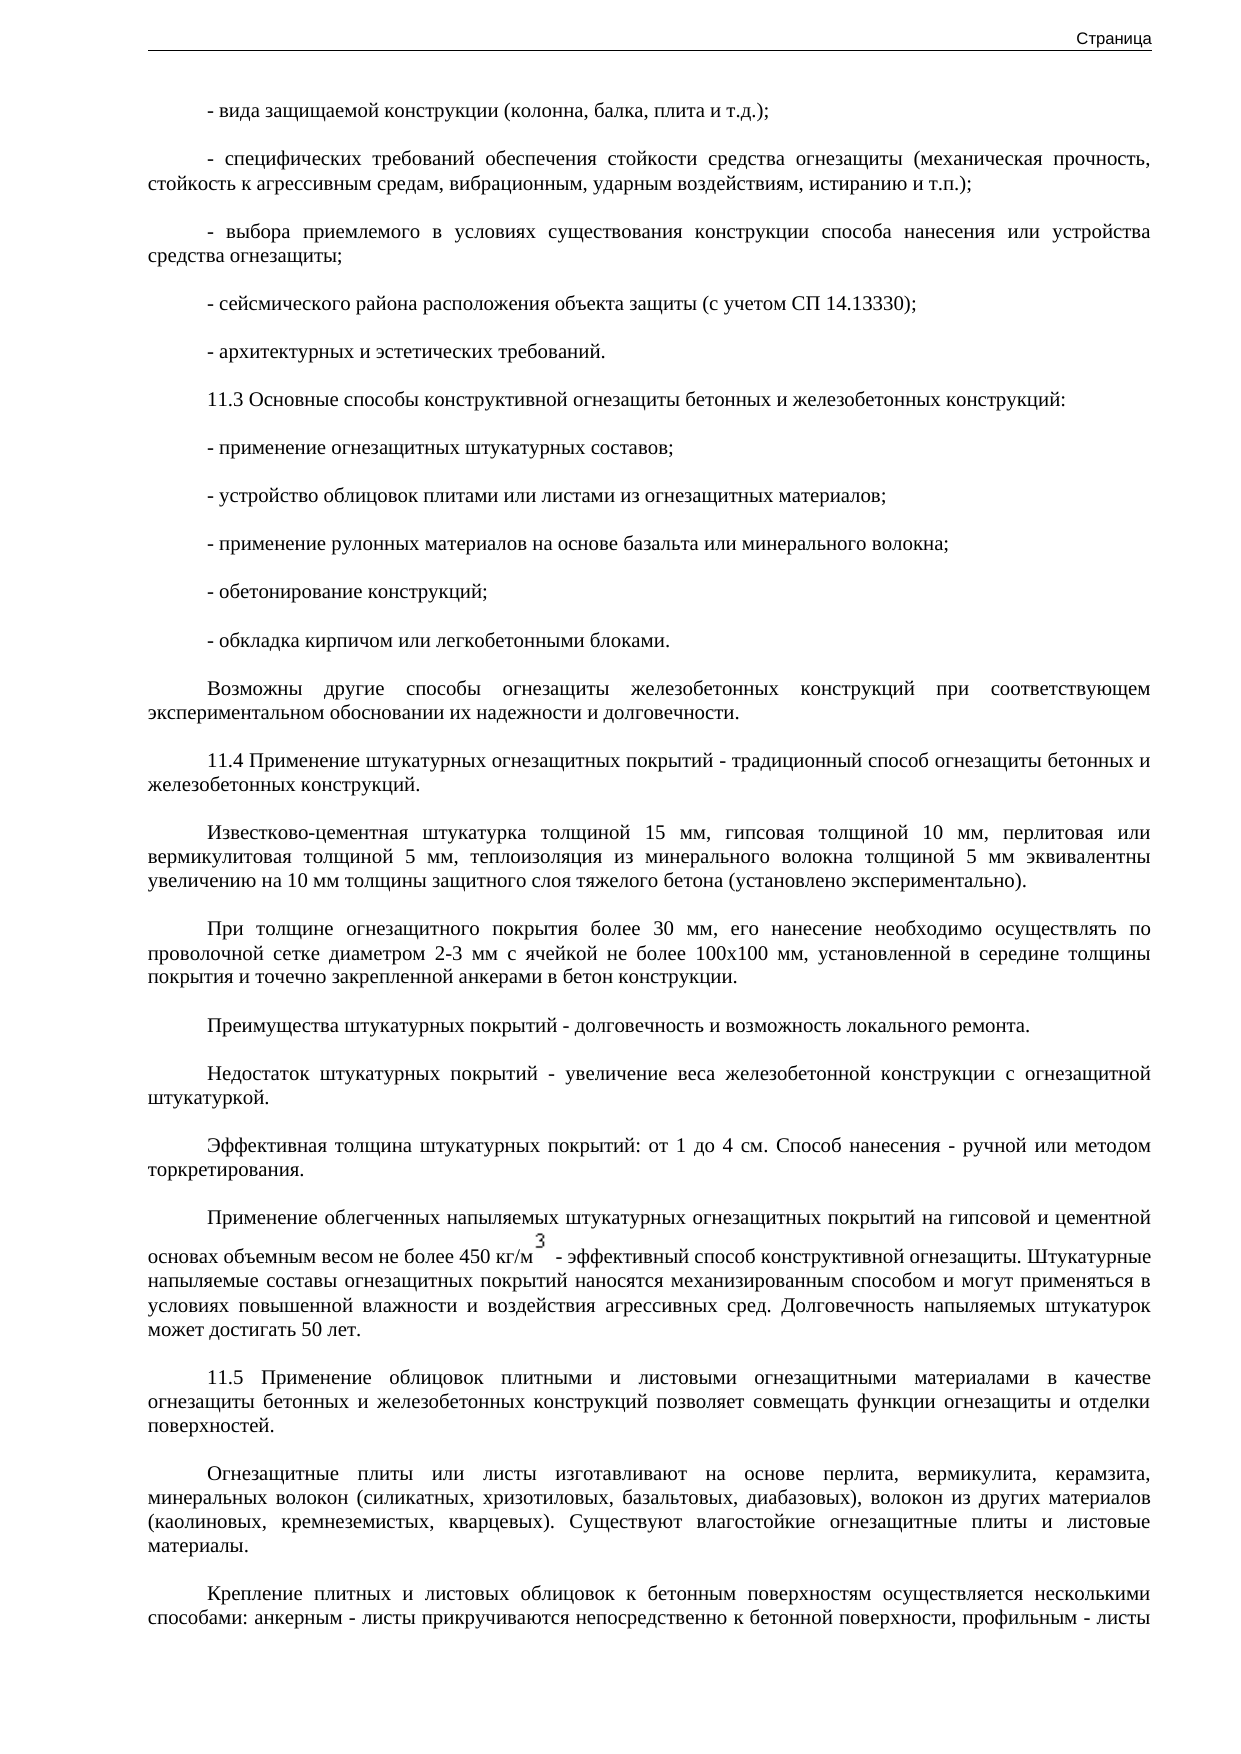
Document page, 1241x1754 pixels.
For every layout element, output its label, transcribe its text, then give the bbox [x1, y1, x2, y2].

text При толщине огнезащитного покрытия более 30 мм, его нанесение необходимо осуществлять по проволочной сетке диаметром 2-3 мм с ячейкой не более 100x100 мм, установленной в середине толщины покрытия и точечно закрепленной анкерами в бетон конструкции. [148, 916, 1152, 988]
text Применение облегченных напыляемых штукатурных огнезащитных покрытий на гипсовой и цементной основах объемным весом не более 450 кг/м - эффективный способ конструктивной огнезащиты. Штукатурные напыляемые составы огнезащитных покрытий наносятся механизированным способом и могут применяться в условиях повышенной влажности и воздействия агрессивных сред. Долговечность напыляемых штукатурок может достигать 50 лет. [148, 1205, 1152, 1341]
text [148, 1581, 1152, 1629]
text Возможны другие способы огнезащиты железобетонных конструкций при соответствующем экспериментальном обосновании их надежности и долговечности. [148, 676, 1152, 724]
text - применение рулонных материалов на основе базальта или минерального волокна; [148, 531, 1152, 555]
text - обкладка кирпичом или легкобетонными блоками. [148, 628, 1152, 652]
text - архитектурных и эстетических требований. [148, 339, 1152, 363]
text - выбора приемлемого в условиях существования конструкции способа нанесения или устройства средства огнезащиты; [148, 218, 1152, 267]
text - сейсмического района расположения объекта защиты (с учетом СП 14.13330); [148, 291, 1152, 315]
text Эффективная толщина штукатурных покрытий: от 1 до 4 см. Способ нанесения - ручной или методом торкретирования. [148, 1133, 1152, 1181]
text 11.4 Применение штукатурных огнезащитных покрытий - традиционный способ огнезащиты бетонных и железобетонных конструкций. [148, 748, 1152, 796]
text - вида защищаемой конструкции (колонна, балка, плита и т.д.); [148, 98, 1152, 122]
text Преимущества штукатурных покрытий - долговечность и возможность локального ремонта. [148, 1013, 1152, 1037]
text Недостаток штукатурных покрытий - увеличение веса железобетонной конструкции с огнезащитной штукатуркой. [148, 1061, 1152, 1109]
picture [533, 1229, 551, 1264]
text - применение огнезащитных штукатурных составов; [148, 435, 1152, 459]
text 11.3 Основные способы конструктивной огнезащиты бетонных и железобетонных конструкций: [148, 387, 1152, 411]
text - обетонирование конструкций; [148, 579, 1152, 603]
text - специфических требований обеспечения стойкости средства огнезащиты (механическая прочность, стойкость к агрессивным средам, вибрационным, ударным воздействиям, истиранию и т.п.); [148, 146, 1152, 194]
text Известково-цементная штукатурка толщиной 15 мм, гипсовая толщиной 10 мм, перлитовая или вермикулитовая толщиной 5 мм, теплоизоляция из минерального волокна толщиной 5 мм эквивалентны увеличению на 10 мм толщины защитного слоя тяжелого бетона (установлено экспериментально). [148, 820, 1152, 892]
text Огнезащитные плиты или листы изготавливают на основе перлита, вермикулита, керамзита, минеральных волокон (силикатных, хризотиловых, базальтовых, диабазовых), волокон из других материалов (каолиновых, кремнеземистых, кварцевых). Существуют влагостойкие огнезащитные плиты и листовые материалы. [148, 1461, 1152, 1557]
text 11.5 Применение облицовок плитными и листовыми огнезащитными материалами в качестве огнезащиты бетонных и железобетонных конструкций позволяет совмещать функции огнезащиты и отделки поверхностей. [148, 1365, 1152, 1437]
text - устройство облицовок плитами или листами из огнезащитных материалов; [148, 483, 1152, 507]
